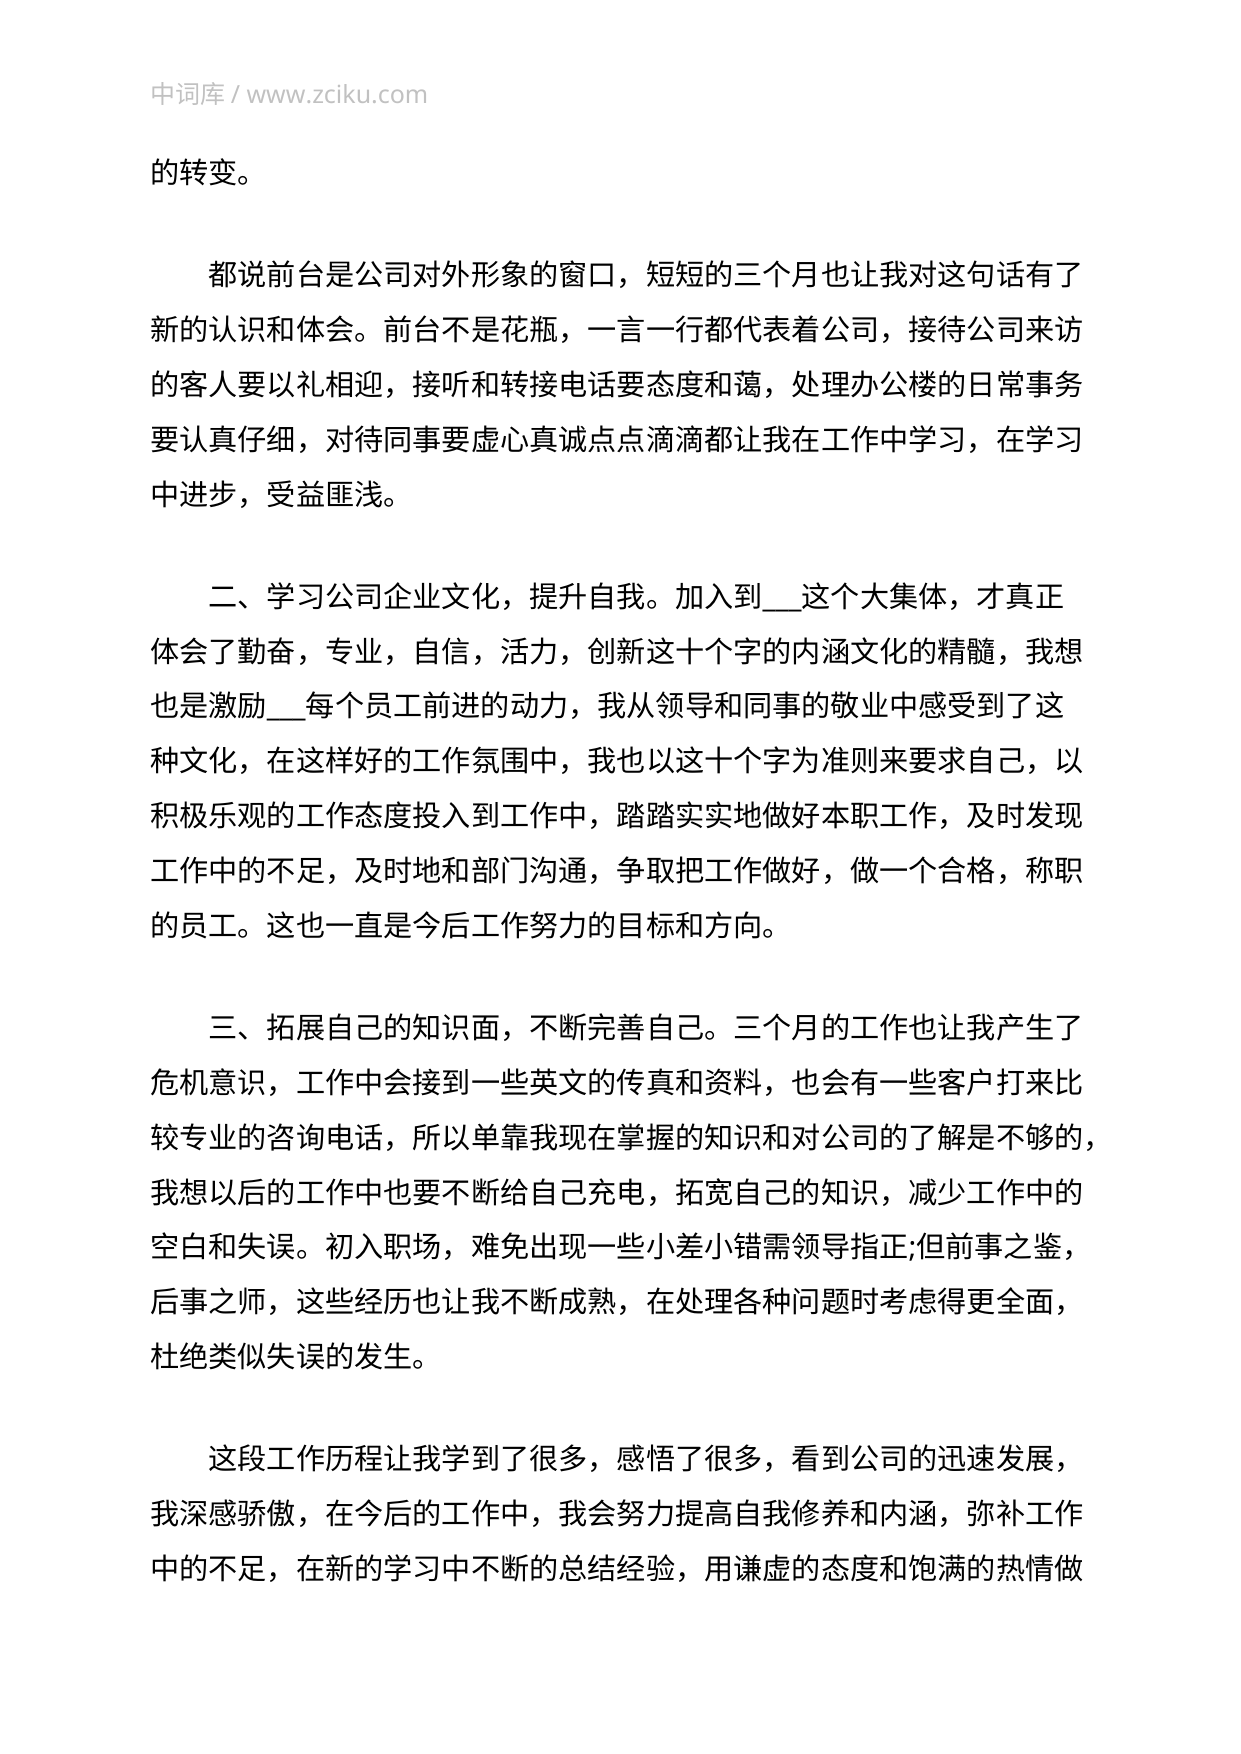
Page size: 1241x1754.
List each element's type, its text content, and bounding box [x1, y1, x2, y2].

text 二、学习公司企业文化，提升自我。加入到___这个大集体，才真正体会了勤奋，专业，自信，活力，创新这十个字的内涵文化的精髓，我想也是激励___每个员工前进的动力，我从领导和同事的敬业中感受到了这种文化，在这样好的工作氛围中，我也以这十个字为准则来要求自己，以积极乐观的工作态度投入到工作中，踏踏实实地做好本职工作，及时发现工作中的不足，及时地和部门沟通，争取把工作做好，做一个合格，称职的员工。这也一直是今后工作努力的目标和方向。 [150, 573, 1090, 945]
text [150, 150, 1090, 192]
text 都说前台是公司对外形象的窗口，短短的三个月也让我对这句话有了新的认识和体会。前台不是花瓶，一言一行都代表着公司，接待公司来访的客人要以礼相迎，接听和转接电话要态度和蔼，处理办公楼的日常事务要认真仔细，对待同事要虚心真诚点点滴滴都让我在工作中学习，在学习中进步，受益匪浅。 [150, 252, 1090, 514]
text 三、拓展自己的知识面，不断完善自己。三个月的工作也让我产生了危机意识，工作中会接到一些英文的传真和资料，也会有一些客户打来比较专业的咨询电话，所以单靠我现在掌握的知识和对公司的了解是不够的，我想以后的工作中也要不断给自己充电，拓宽自己的知识，减少工作中的空白和失误。初入职场，难免出现一些小差小错需领导指正;但前事之鉴，后事之师，这些经历也让我不断成熟，在处理各种问题时考虑得更全面，杜绝类似失误的发生。 [150, 1004, 1090, 1376]
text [150, 1436, 1090, 1588]
